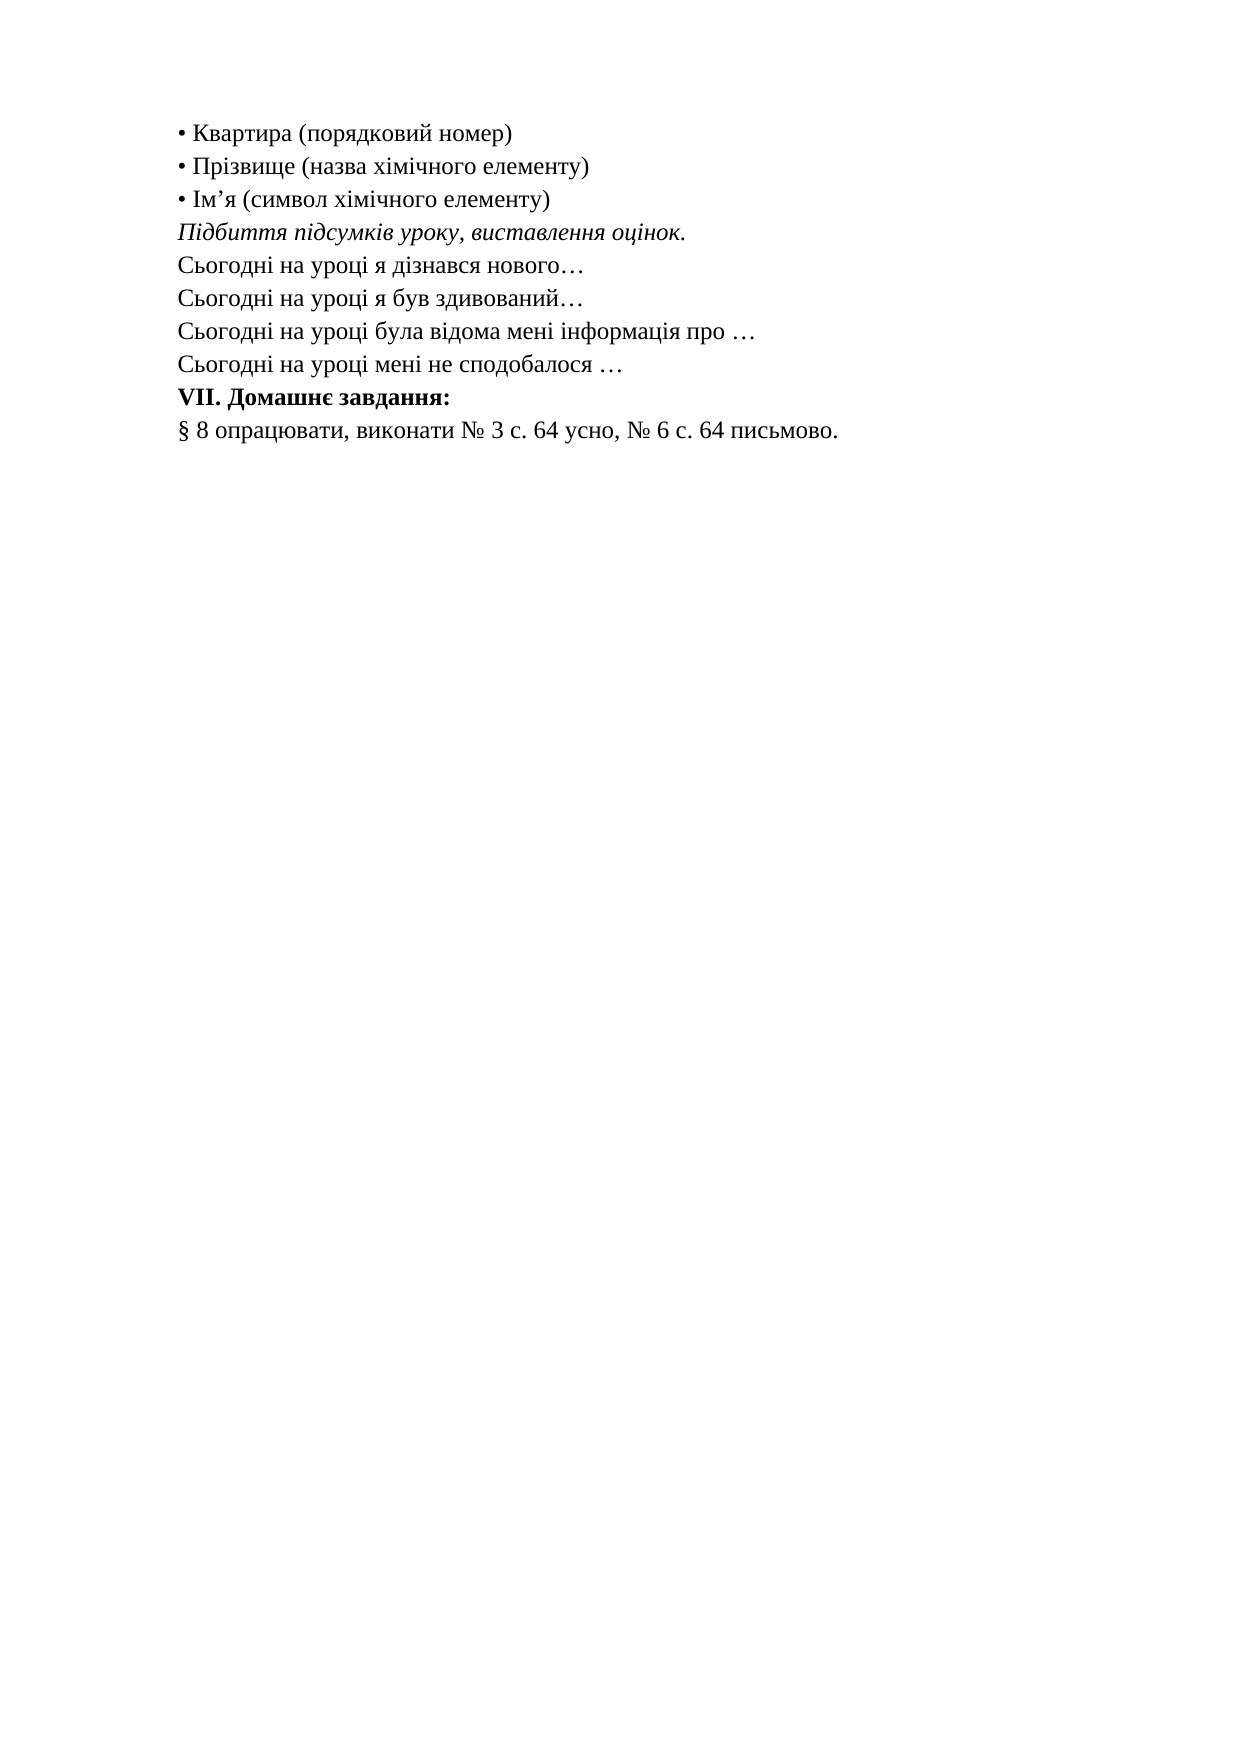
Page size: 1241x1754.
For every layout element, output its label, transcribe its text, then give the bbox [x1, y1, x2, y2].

text Сьогодні на уроці я дізнався нового… [177, 250, 1152, 279]
text Сьогодні на уроці я був здивований… [177, 283, 1152, 312]
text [177, 118, 1152, 213]
text Сьогодні на уроці мені не сподобалося … [177, 349, 1152, 378]
text Сьогодні на уроці була відома мені інформація про … [177, 316, 1152, 345]
text Підбиття підсумків уроку, виставлення оцінок. [177, 217, 1152, 246]
text VII. Домашнє завдання: [177, 382, 1152, 411]
text § 8 опрацювати, виконати № 3 с. 64 усно, № 6 с. 64 письмово. [177, 415, 1152, 444]
